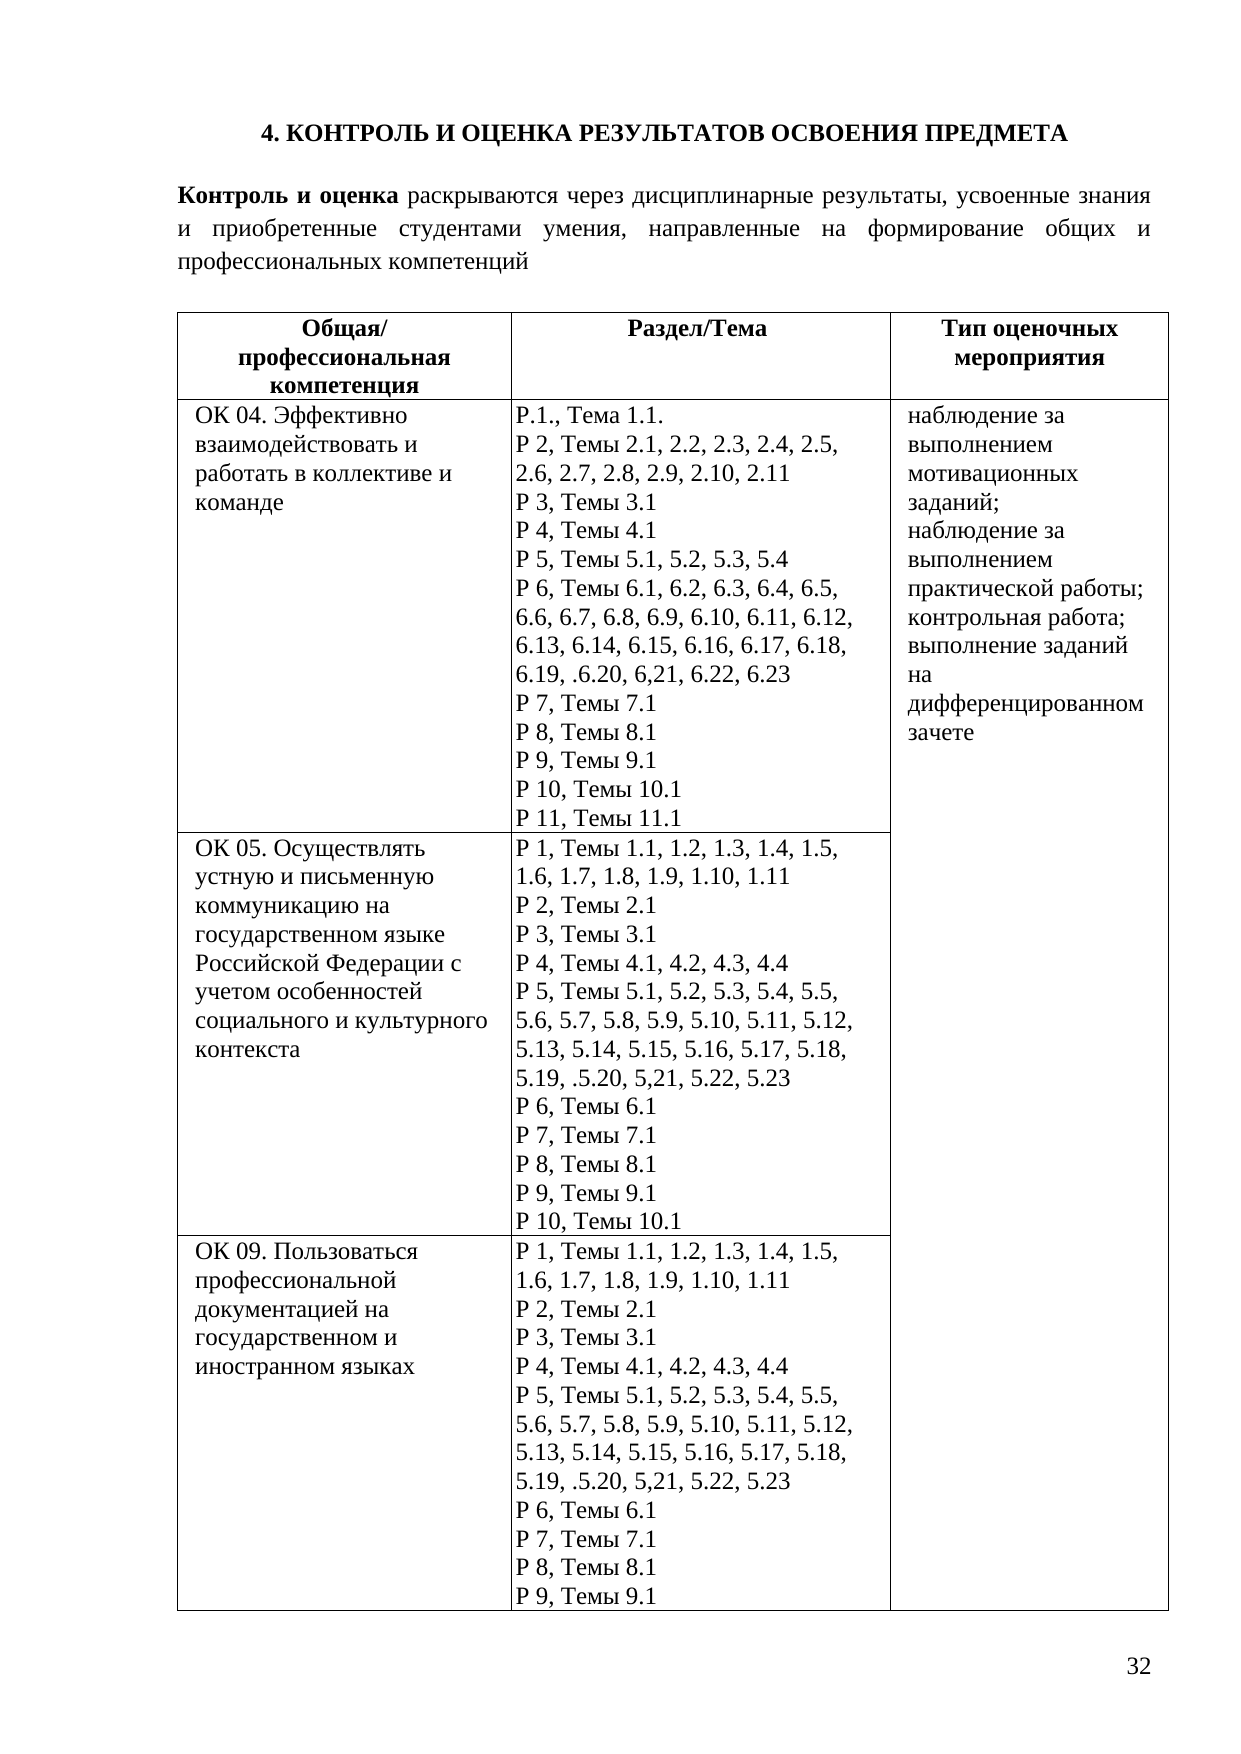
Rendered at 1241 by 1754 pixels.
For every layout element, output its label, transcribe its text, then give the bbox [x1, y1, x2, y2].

table_header Тип оценочных мероприятия [891, 313, 1168, 399]
table_cell ОК 05. Осуществлять устную и письменную коммуникацию на государственном языке Российской Федерации с учетом особенностей социального и культурного контекста [178, 833, 511, 1235]
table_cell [512, 1236, 890, 1610]
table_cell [178, 1236, 511, 1610]
table_header Общая/профессиональная компетенция [178, 313, 511, 399]
subtitle 4. КОНТРОЛЬ И ОЦЕНКА РЕЗУЛЬТАТОВ ОСВОЕНИЯ ПРЕДМЕТА [177, 118, 1152, 147]
table_cell ОК 04. Эффективно взаимодействовать и работать в коллективе и команде [178, 400, 511, 832]
table_cell наблюдение за выполнением мотивационных заданий; наблюдение за выполнением практической работы; контрольная работа; выполнение заданий на дифференцированном зачете [891, 400, 1168, 1610]
text Контроль и оценка раскрываются через дисциплинарные результаты, усвоенные знания и приобретенные студентами умения, направленные на формирование общих и профессиональных компетенций [177, 180, 1152, 275]
table_header Раздел/Тема [512, 313, 890, 399]
table_cell Р.1., Тема 1.1. Р 2, Темы 2.1, 2.2, 2.3, 2.4, 2.5, 2.6, 2.7, 2.8, 2.9, 2.10, 2.11 Р 3, Темы 3.1 Р 4, Темы 4.1 Р 5, Темы 5.1, 5.2, 5.3, 5.4 Р 6, Темы 6.1, 6.2, 6.3, 6.4, 6.5, 6.6, 6.7, 6.8, 6.9, 6.10, 6.11, 6.12, 6.13, 6.14, 6.15, 6.16, 6.17, 6.18, 6.19, .6.20, 6,21, 6.22, 6.23 Р 7, Темы 7.1 Р 8, Темы 8.1 Р 9, Темы 9.1 Р 10, Темы 10.1 Р 11, Темы 11.1 [512, 400, 890, 832]
